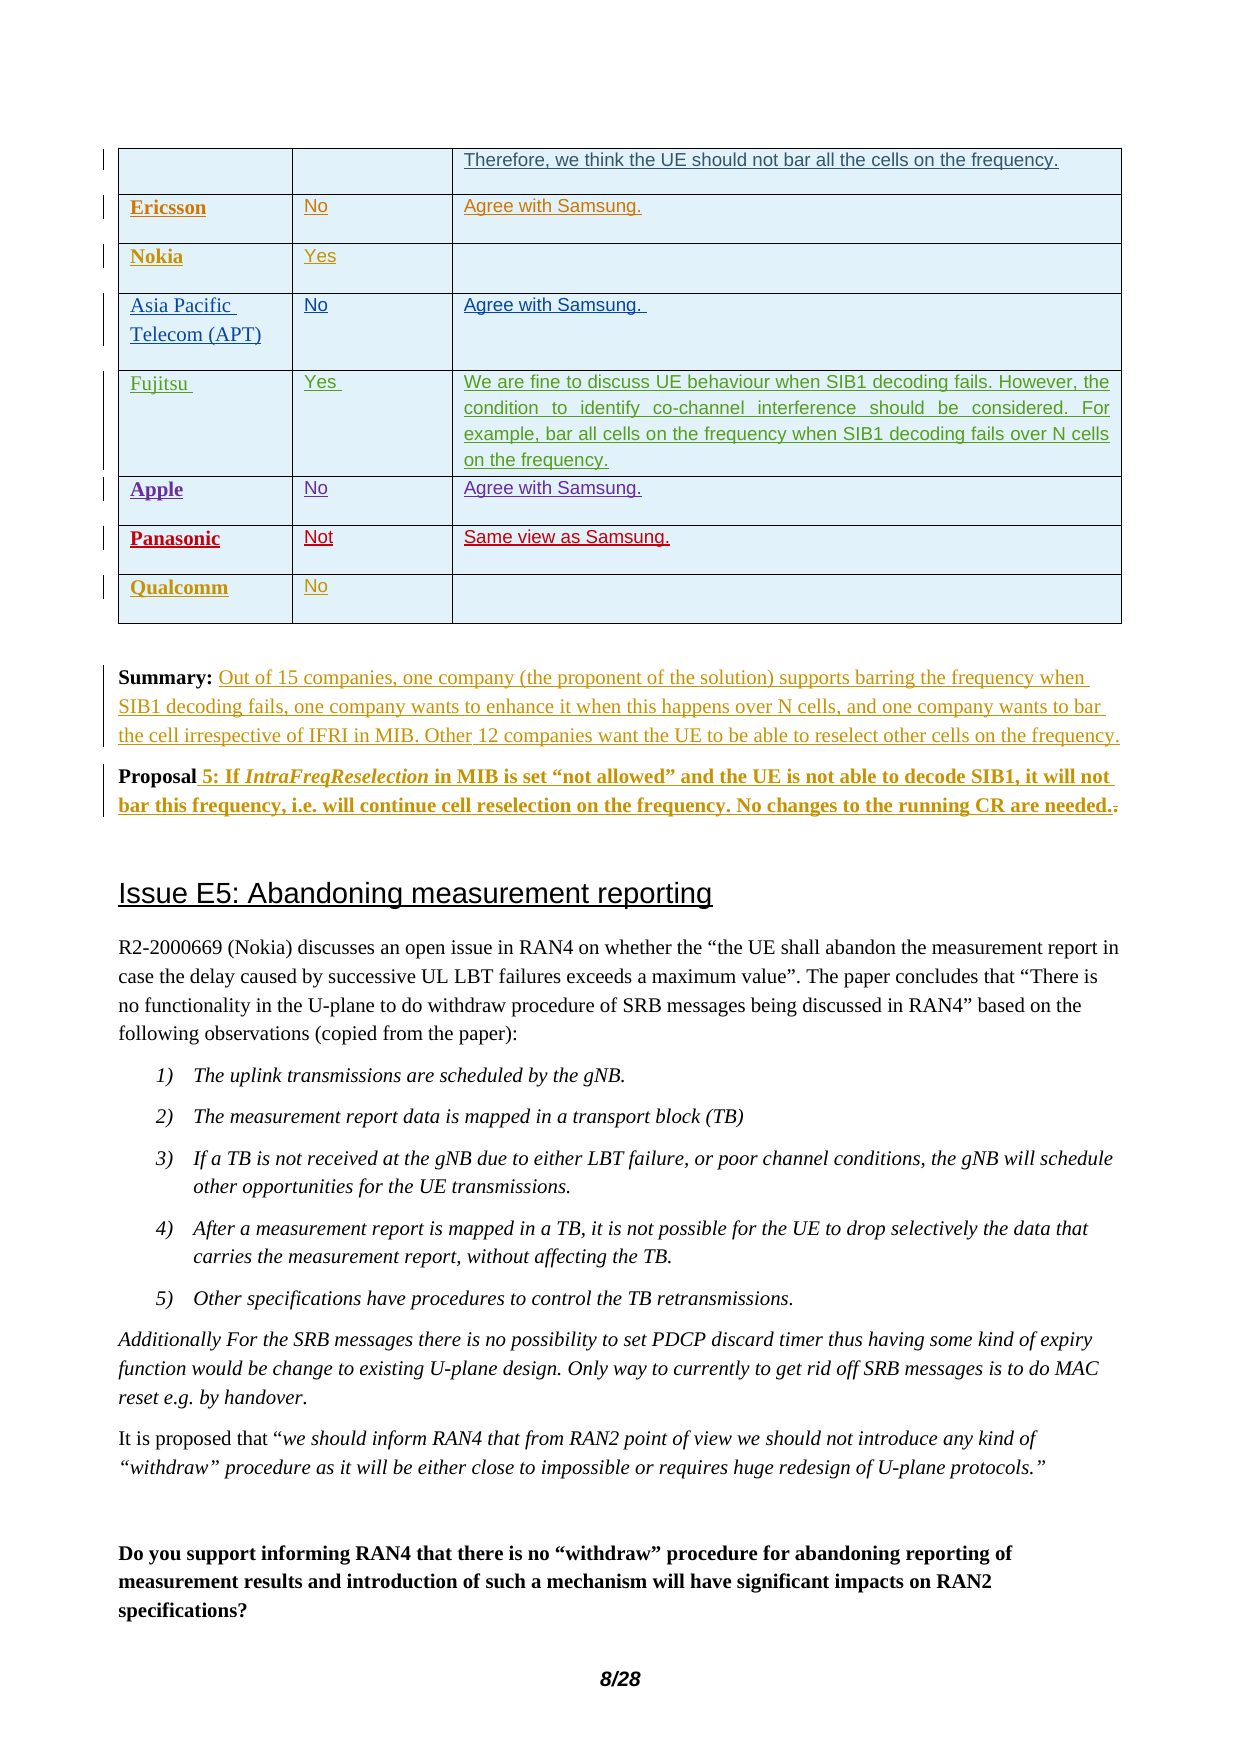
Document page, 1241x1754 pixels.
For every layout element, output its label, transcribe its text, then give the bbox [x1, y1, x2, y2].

list The measurement report data is mapped in a transport block (TB) [156, 1104, 1122, 1128]
text Summary: [118, 665, 1122, 747]
text It is proposed that “we should inform RAN4 that from RAN2 point of view we should not introduce any kind of “withdraw” procedure as it will be either close to impossible or requires huge redesign of U-plane protocols.” [118, 1426, 1122, 1479]
list If a TB is not received at the gNB due to either LBT failure, or poor channel conditions, the gNB will schedule other opportunities for the UE transmissions. [156, 1145, 1122, 1198]
text Do you support informing RAN4 that there is no “withdraw” procedure for abandoning reporting of measurement results and introduction of such a mechanism will have significant impacts on RAN2 specifications? [118, 1541, 1122, 1622]
text R2-2000669 (Nokia) discusses an open issue in RAN4 on whether the “the UE shall abandon the measurement report in case the delay caused by successive UL LBT failures exceeds a maximum value”. The paper concludes that “There is no functionality in the U-plane to do withdraw procedure of SRB messages being discussed in RAN4” based on the following observations (copied from the paper): [118, 935, 1122, 1045]
list The uplink transmissions are scheduled by the gNB. [156, 1063, 1122, 1087]
list After a measurement report is mapped in a TB, it is not possible for the UE to drop selectively the data that carries the measurement report, without affecting the TB. [156, 1216, 1122, 1268]
text Proposal [118, 764, 1122, 817]
text Additionally For the SRB messages there is no possibility to set PDCP discard timer thus having some kind of expiry function would be change to existing U-plane design. Only way to currently to get rid off SRB messages is to do MAC reset e.g. by handover. [118, 1327, 1122, 1409]
list Other specifications have procedures to control the TB retransmissions. [156, 1286, 1122, 1310]
subtitle Issue E5: Abandoning measurement reporting [118, 876, 1122, 909]
